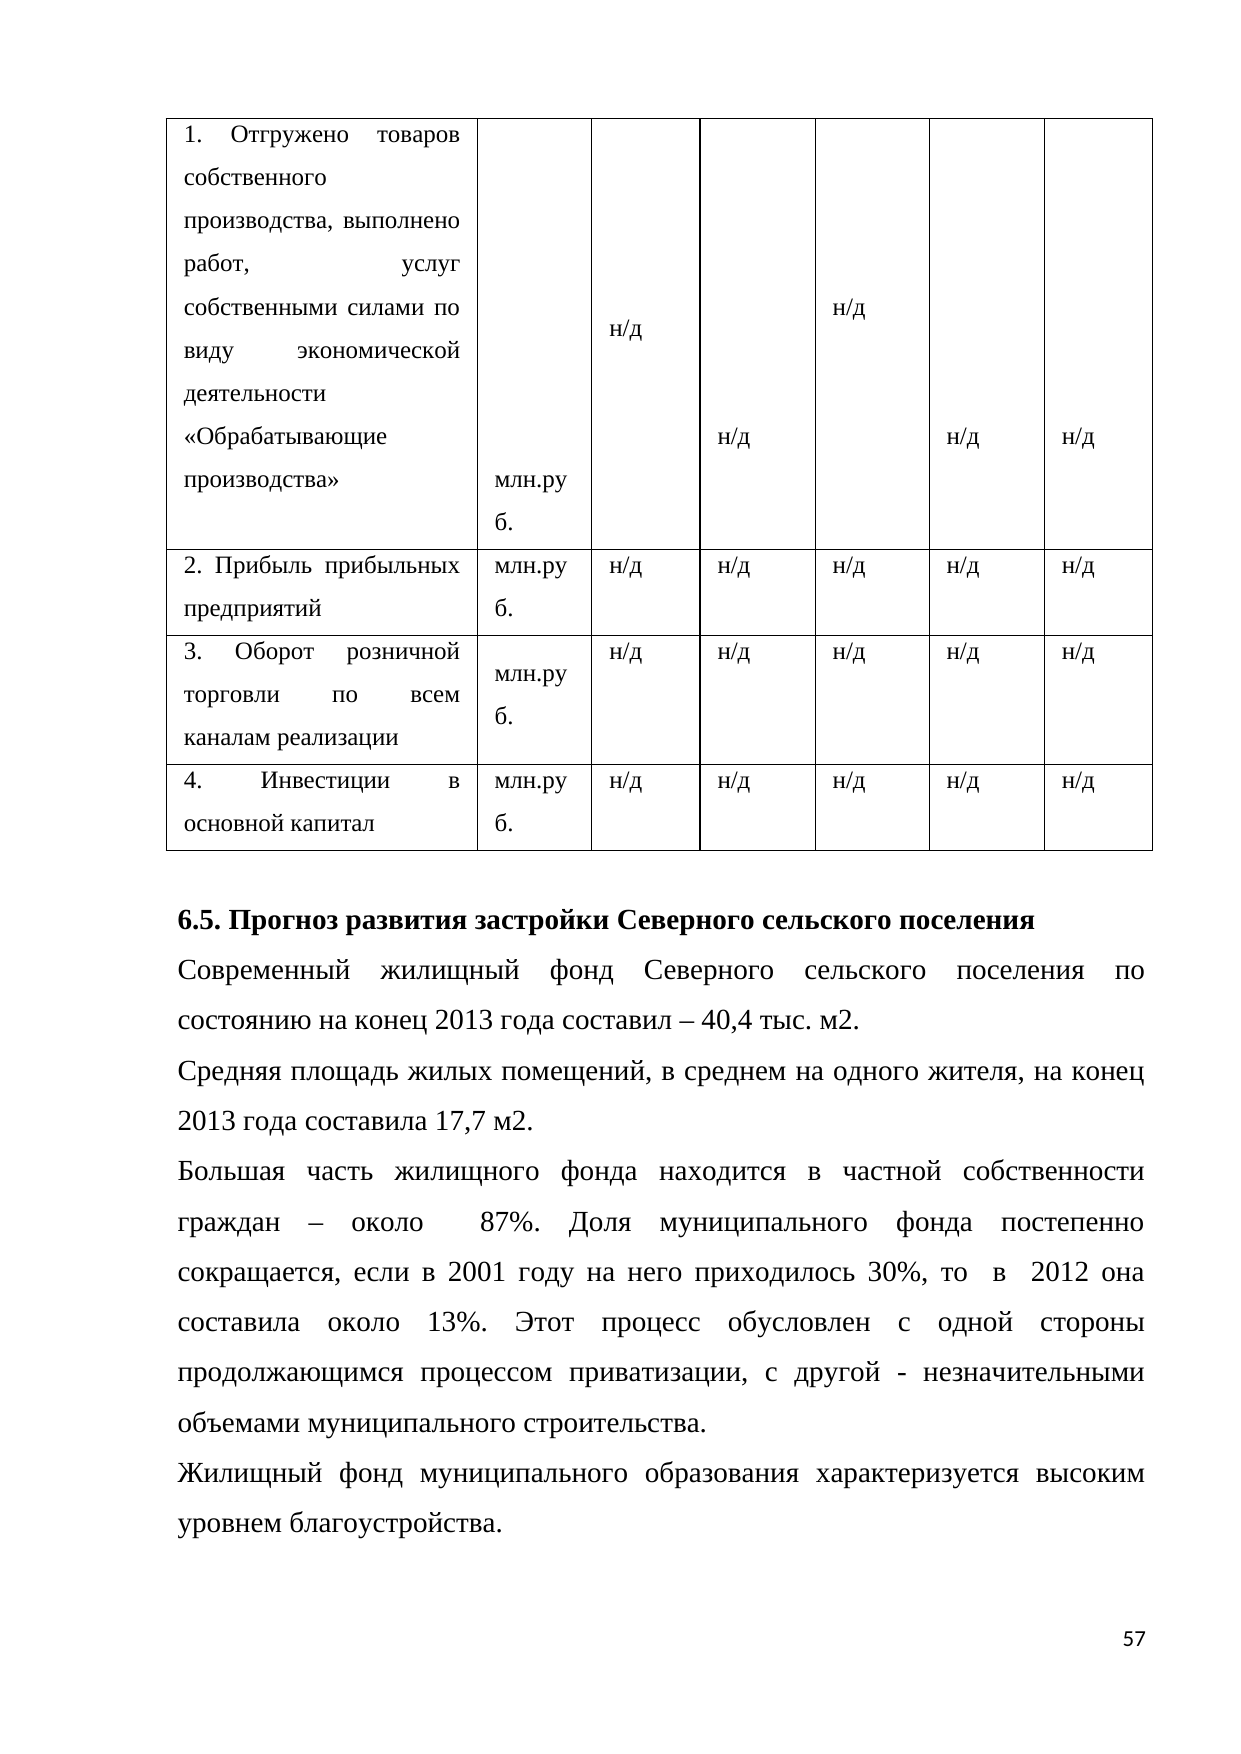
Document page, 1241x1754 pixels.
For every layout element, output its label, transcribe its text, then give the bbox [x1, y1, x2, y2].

table_cell н/д [930, 636, 1044, 764]
table_cell н/д [1045, 765, 1152, 850]
table_cell н/д [816, 636, 929, 764]
text Современный жилищный фонд Северного сельского поселения по состоянию на конец 2013 года составил – 40,4 тыс. м2. [177, 952, 1146, 1036]
table_cell н/д [816, 119, 929, 549]
table_cell н/д [816, 765, 929, 850]
table_cell н/д [592, 765, 699, 850]
table_cell н/д [701, 119, 815, 549]
table_cell н/д [1045, 550, 1152, 635]
table_cell н/д [592, 550, 699, 635]
text Большая часть жилищного фонда находится в частной собственности граждан – около 87%. Доля муниципального фонда постепенно сокращается, если в 2001 году на него приходилось 30%, то в 2012 она составила около 13%. Этот процесс обусловлен с одной стороны продолжающимся процессом приватизации, с другой - незначительными объемами муниципального строительства. [177, 1153, 1146, 1438]
table_cell млн.руб. [478, 550, 591, 635]
table_cell н/д [930, 765, 1044, 850]
table_cell 4. Инвестиции в основной капитал [167, 765, 477, 850]
text 6.5. Прогноз развития застройки Северного сельского поселения [177, 902, 1146, 935]
table_cell н/д [816, 550, 929, 635]
table_cell н/д [701, 765, 815, 850]
table_cell 1. Отгружено товаров собственного производства, выполнено работ, услуг собственными силами по виду экономической деятельности «Обрабатывающие производства» [167, 119, 477, 549]
table_cell млн.руб. [478, 765, 591, 850]
table_cell н/д [930, 550, 1044, 635]
table_cell млн.руб. [478, 119, 591, 549]
text Средняя площадь жилых помещений, в среднем на одного жителя, на конец 2013 года составила 17,7 м2. [177, 1053, 1146, 1137]
table_cell н/д [1045, 119, 1152, 549]
table_cell 2. Прибыль прибыльных предприятий [167, 550, 477, 635]
table_cell н/д [592, 636, 699, 764]
table_cell н/д [701, 550, 815, 635]
table_cell н/д [1045, 636, 1152, 764]
table_cell млн.руб. [478, 636, 591, 764]
table_cell н/д [592, 119, 699, 549]
table_cell 3. Оборот розничной торговли по всем каналам реализации [167, 636, 477, 764]
text Жилищный фонд муниципального образования характеризуется высоким уровнем благоустройства. [177, 1455, 1146, 1539]
table_cell н/д [930, 119, 1044, 549]
table_cell н/д [701, 636, 815, 764]
